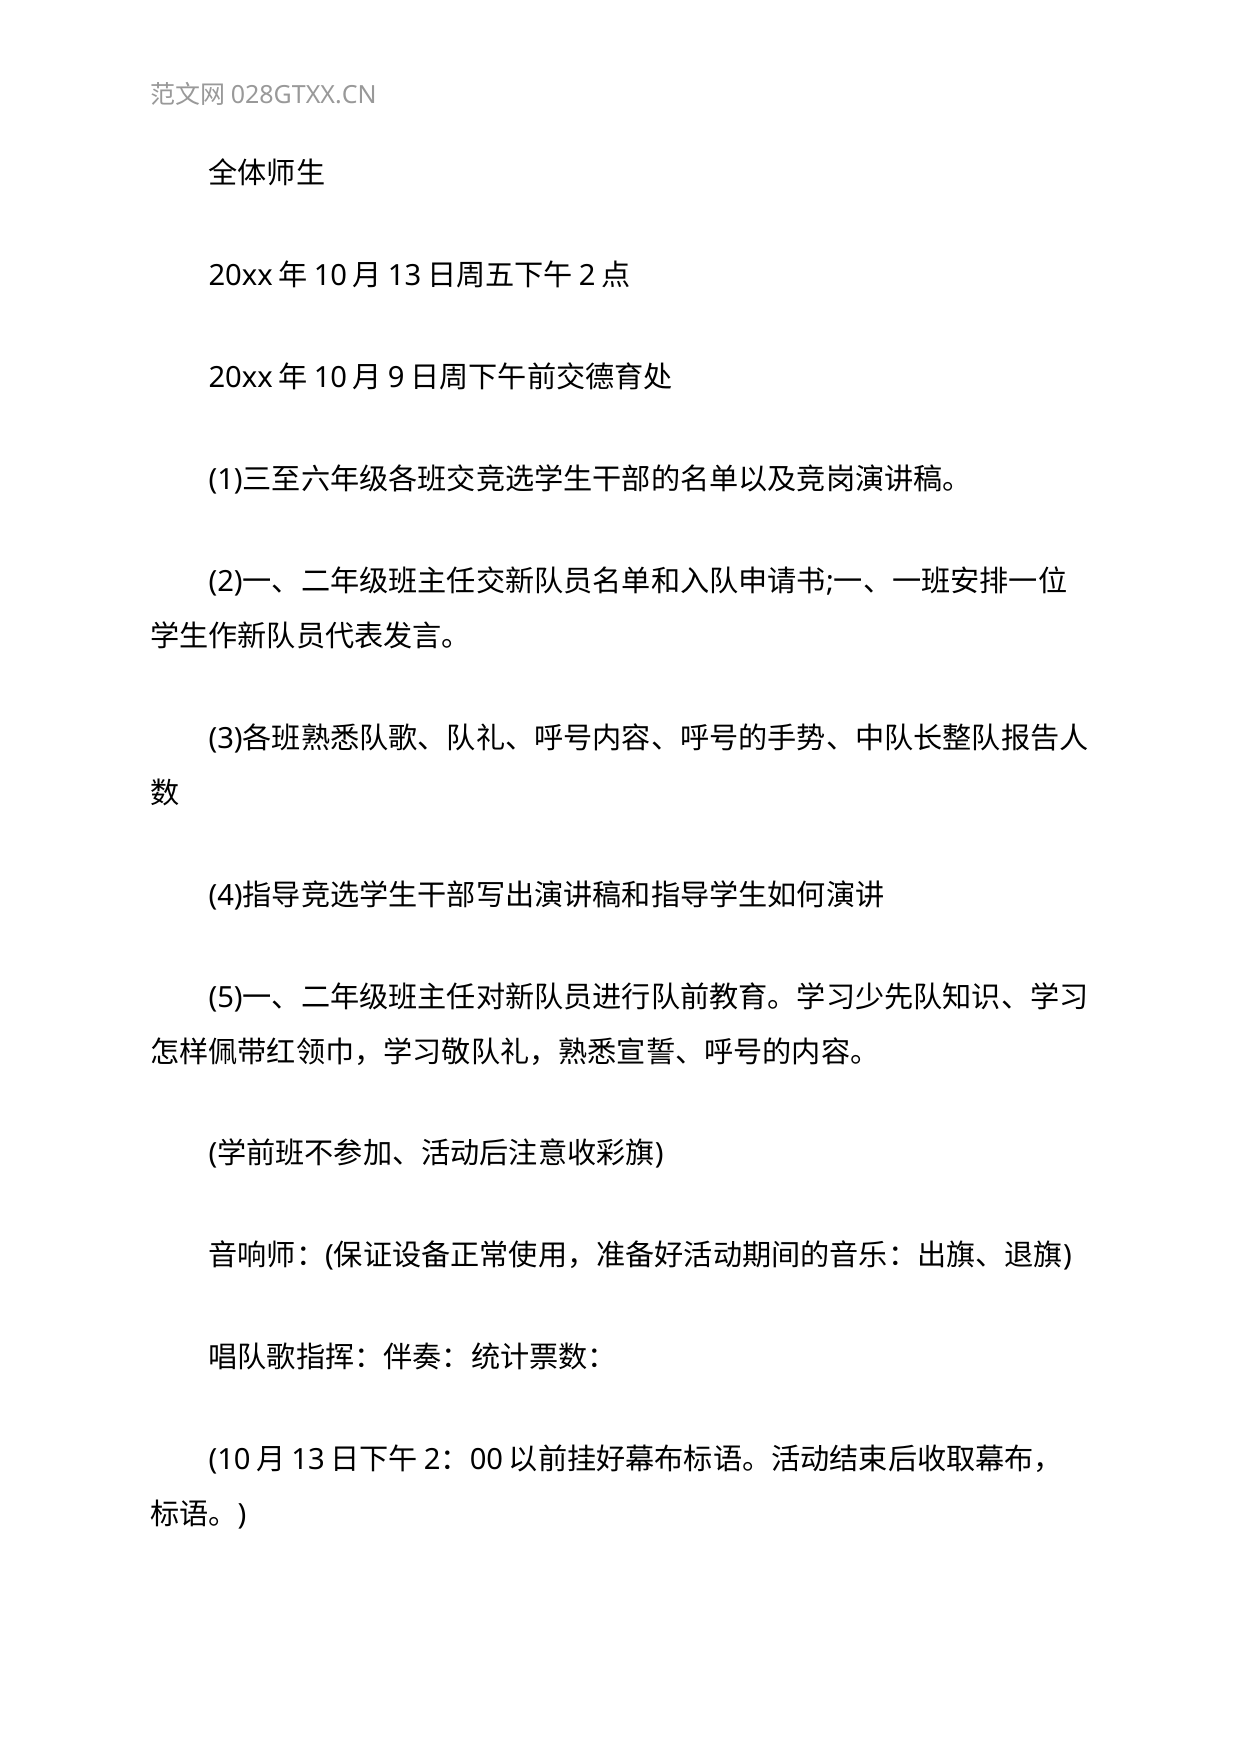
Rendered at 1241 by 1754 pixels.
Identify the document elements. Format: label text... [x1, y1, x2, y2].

text (2)一、二年级班主任交新队员名单和入队申请书;一、一班安排一位学生作新队员代表发言。 [150, 558, 1090, 655]
text (1)三至六年级各班交竞选学生干部的名单以及竞岗演讲稿。 [150, 456, 1090, 498]
text 20xx年10月9日周下午前交德育处 [150, 354, 1090, 396]
text 全体师生 [150, 150, 1090, 192]
text (学前班不参加、活动后注意收彩旗) [150, 1130, 1090, 1172]
text 音响师：(保证设备正常使用，准备好活动期间的音乐：出旗、退旗) [150, 1232, 1090, 1274]
text (10月13日下午2：00以前挂好幕布标语。活动结束后收取幕布，标语。) [150, 1436, 1090, 1533]
text (3)各班熟悉队歌、队礼、呼号内容、呼号的手势、中队长整队报告人数 [150, 714, 1090, 812]
text (4)指导竞选学生干部写出演讲稿和指导学生如何演讲 [150, 871, 1090, 914]
text 20xx年10月13日周五下午2点 [150, 252, 1090, 294]
text 唱队歌指挥：伴奏：统计票数： [150, 1334, 1090, 1376]
text (5)一、二年级班主任对新队员进行队前教育。学习少先队知识、学习怎样佩带红领巾，学习敬队礼，熟悉宣誓、呼号的内容。 [150, 973, 1090, 1071]
